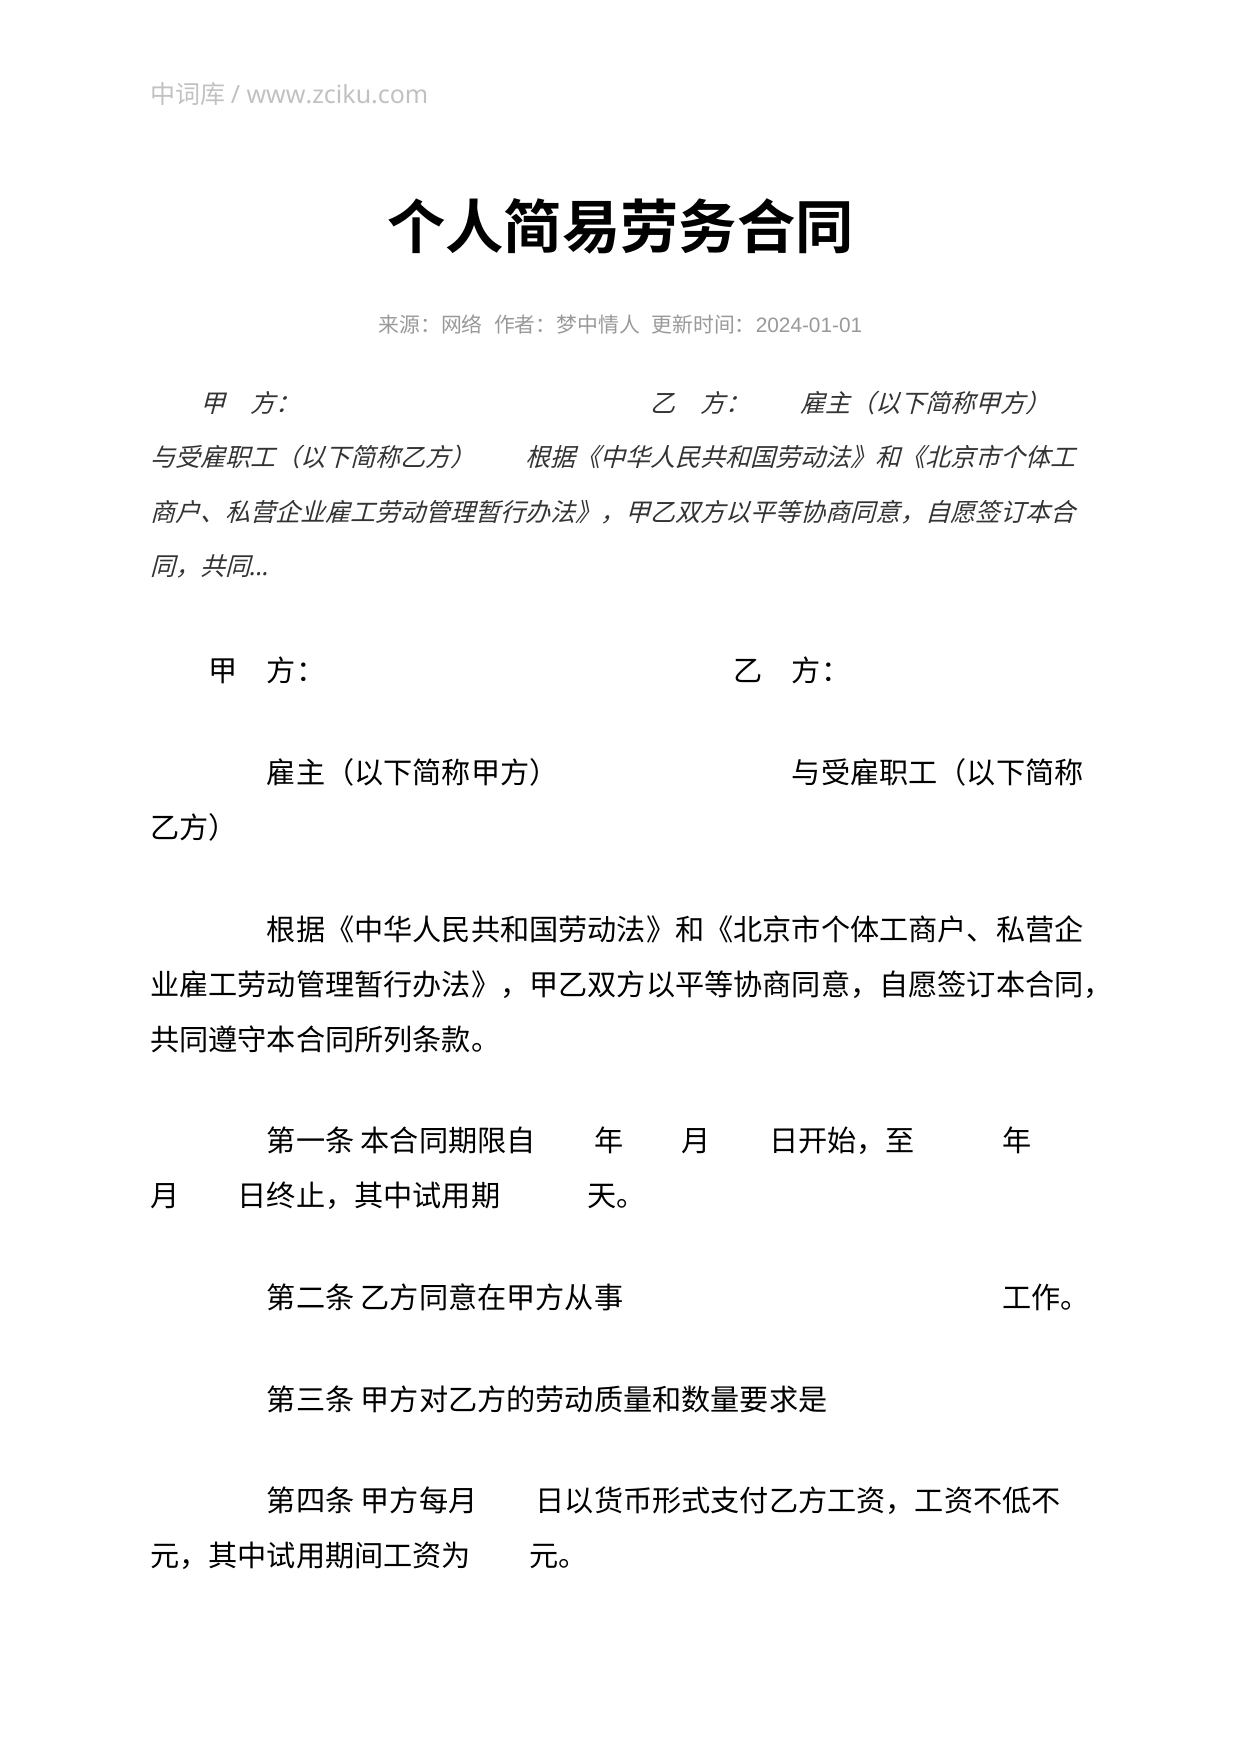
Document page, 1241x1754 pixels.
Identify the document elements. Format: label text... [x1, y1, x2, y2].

text 第四条 甲方每月 日以货币形式支付乙方工资，工资不低不 元，其中试用期间工资为 元。 [150, 1478, 1090, 1575]
text 根据《中华人民共和国劳动法》和《北京市个体工商户、私营企业雇工劳动管理暂行办法》，甲乙双方以平等协商同意，自愿签订本合同，共同遵守本合同所列条款。 [150, 906, 1090, 1058]
text 甲 方： 乙 方： [150, 648, 1090, 690]
text 雇主（以下简称甲方） 与受雇职工（以下简称乙方） [150, 749, 1090, 847]
text 甲 方： 乙 方： 雇主（以下简称甲方） 与受雇职工（以下简称乙方） 根据《中华人民共和国劳动法》和《北京市个体工商户、私营企业雇工劳动管理暂行办法》，甲乙双方以平等协商同意，自愿签订本合同，共同... [150, 383, 1090, 583]
text 来源：网络 作者：梦中情人 更新时间：2024-01-01 [150, 313, 1090, 337]
text 第二条 乙方同意在甲方从事 工作。 [150, 1274, 1090, 1317]
text 第三条 甲方对乙方的劳动质量和数量要求是 [150, 1376, 1090, 1418]
text 第一条 本合同期限自 年 月 日开始，至 年 月 日终止，其中试用期 天。 [150, 1118, 1090, 1215]
subtitle 个人简易劳务合同 [150, 181, 1090, 266]
